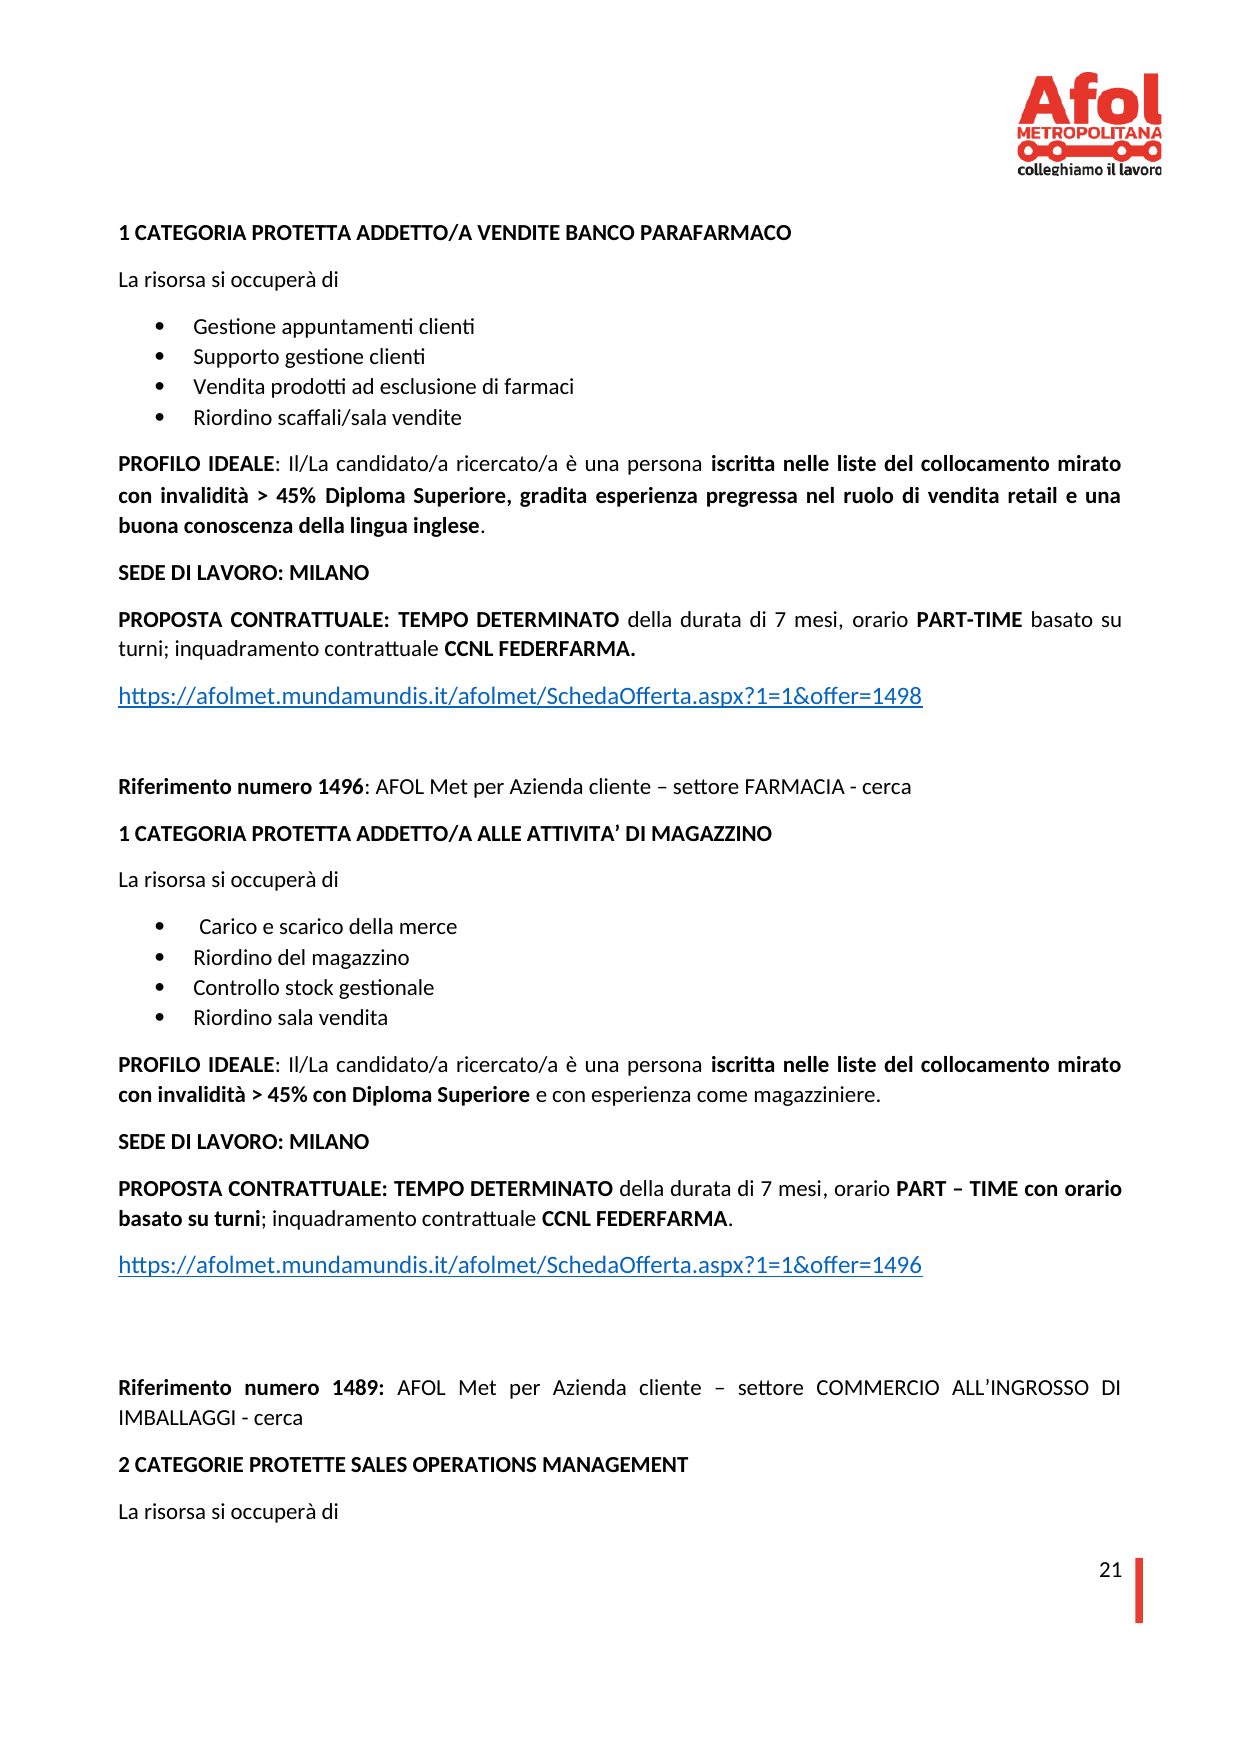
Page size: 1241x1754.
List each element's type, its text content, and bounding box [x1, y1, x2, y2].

text PROPOSTA CONTRATTUALE: TEMPO DETERMINATO della durata di 7 mesi, orario PART – TIME con orario basato su turni; inquadramento contrattuale CCNL FEDERFARMA. [118, 1174, 1122, 1232]
list Gestione appuntamenti clienti [156, 312, 1122, 340]
list Riordino scaffali/sala vendite [156, 403, 1122, 431]
list Carico e scarico della merce [156, 912, 1122, 941]
text 1 CATEGORIA PROTETTA ADDETTO/A VENDITE BANCO PARAFARMACO [118, 218, 1122, 246]
text PROFILO IDEALE: Il/La candidato/a ricercato/a è una persona iscritta nelle liste del collocamento mirato con invalidità > 45% Diploma Superiore, gradita esperienza pregressa nel ruolo di vendita retail e una buona conoscenza della lingua inglese. [118, 449, 1122, 539]
list Supporto gestione clienti [156, 342, 1122, 370]
text La risorsa si occuperà di [118, 866, 1122, 894]
text La risorsa si occuperà di [118, 265, 1122, 293]
text Riferimento numero 1496: AFOL Met per Azienda cliente – settore FARMACIA - cerca [118, 772, 1122, 800]
text PROPOSTA CONTRATTUALE: TEMPO DETERMINATO della durata di 7 mesi, orario PART-TIME basato su turni; inquadramento contrattuale CCNL FEDERFARMA. [118, 605, 1122, 662]
text 2 CATEGORIE PROTETTE SALES OPERATIONS MANAGEMENT [118, 1450, 1122, 1478]
text https://afolmet.mundamundis.it/afolmet/SchedaOfferta.aspx?1=1&offer=1496 [118, 1250, 1122, 1280]
text PROFILO IDEALE: Il/La candidato/a ricercato/a è una persona iscritta nelle liste del collocamento mirato con invalidità > 45% con Diploma Superiore e con esperienza come magazziniere. [118, 1050, 1122, 1108]
text La risorsa si occuperà di [118, 1497, 1122, 1525]
list Vendita prodotti ad esclusione di farmaci [156, 372, 1122, 401]
list Controllo stock gestionale [156, 973, 1122, 1001]
text SEDE DI LAVORO: MILANO [118, 1127, 1122, 1155]
text 1 CATEGORIA PROTETTA ADDETTO/A ALLE ATTIVITA’ DI MAGAZZINO [118, 819, 1122, 847]
text https://afolmet.mundamundis.it/afolmet/SchedaOfferta.aspx?1=1&offer=1498 [118, 680, 1122, 711]
list Riordino del magazzino [156, 943, 1122, 971]
text SEDE DI LAVORO: MILANO [118, 558, 1122, 586]
list Riordino sala vendita [156, 1003, 1122, 1031]
text Riferimento numero 1489: AFOL Met per Azienda cliente – settore COMMERCIO ALL’INGROSSO DI IMBALLAGGI - cerca [118, 1373, 1122, 1431]
